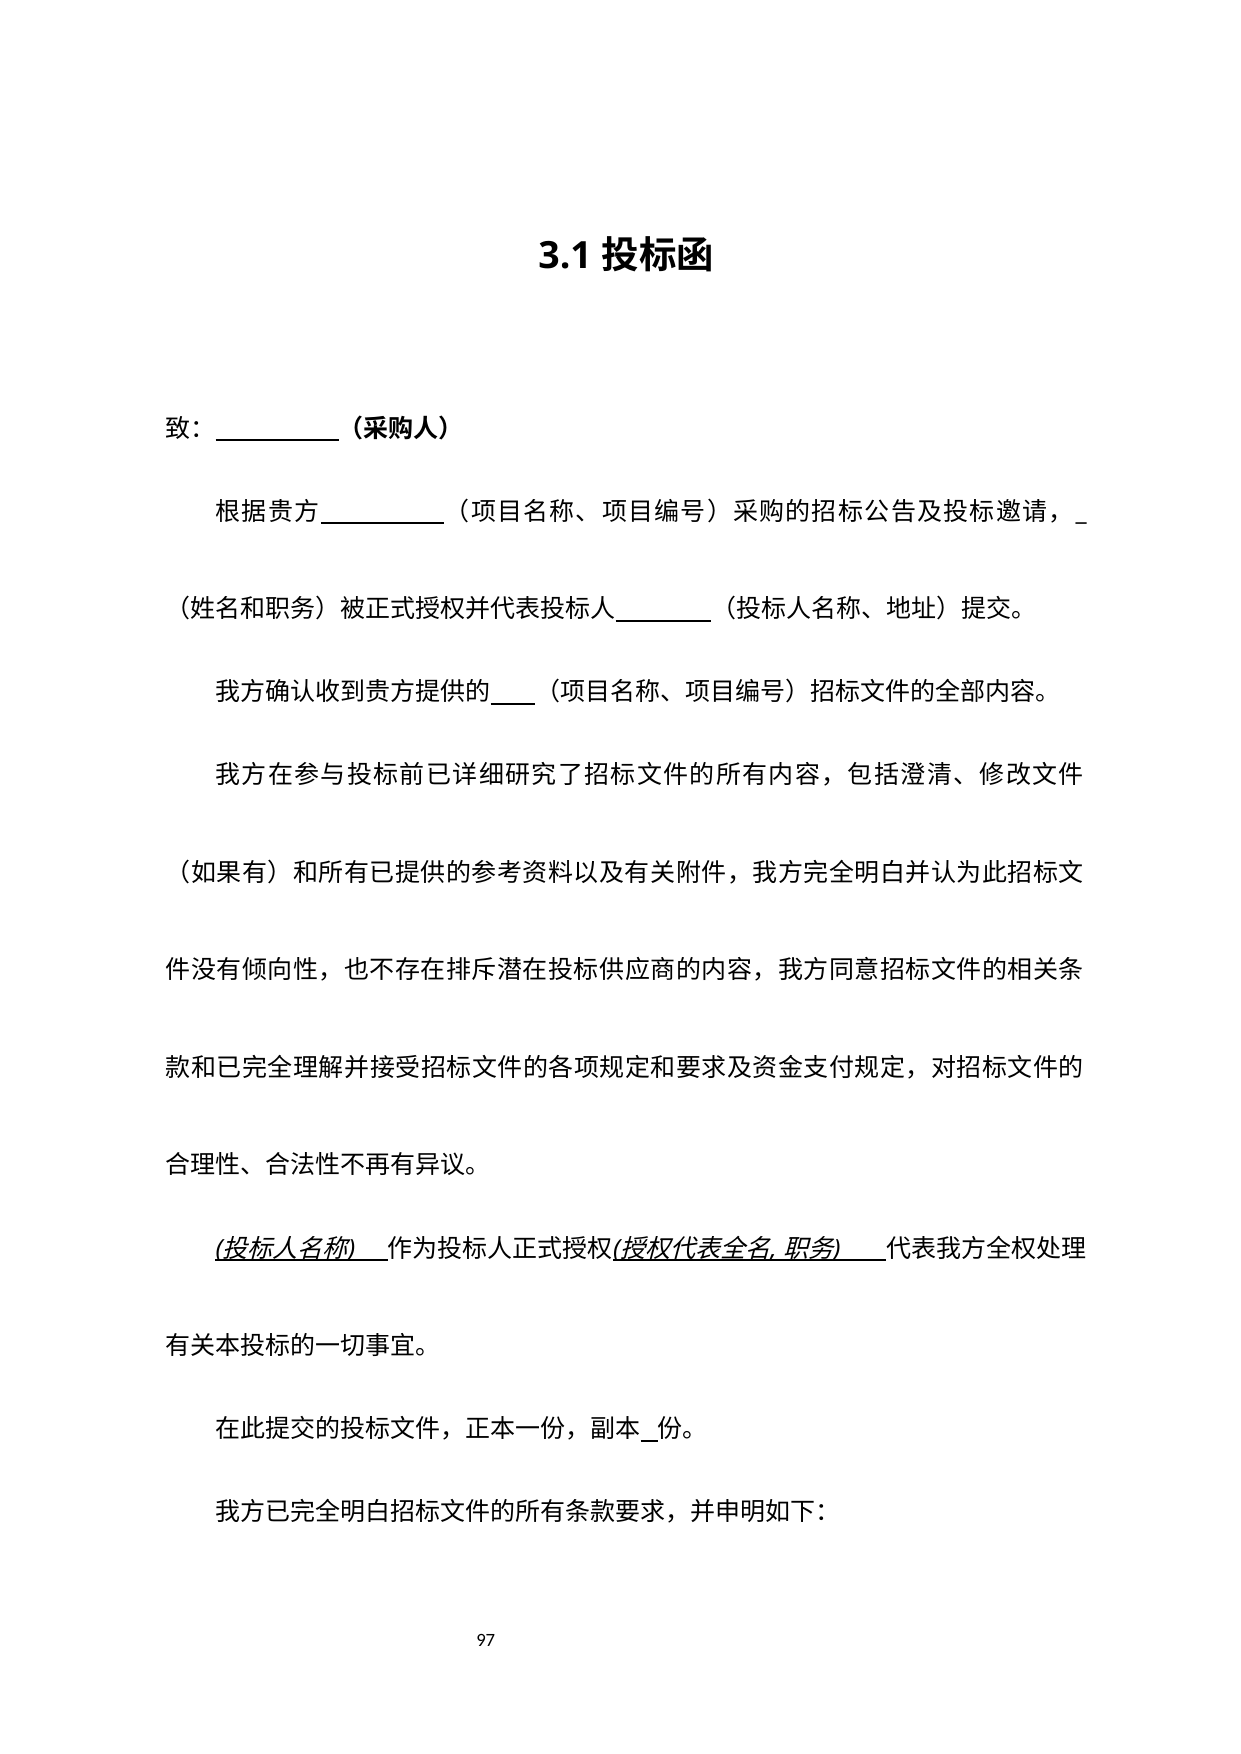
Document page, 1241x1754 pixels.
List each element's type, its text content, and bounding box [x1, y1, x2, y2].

text 我方确认收到贵方提供的 （项目名称、项目编号）招标文件的全部内容。 [165, 657, 1087, 722]
text 3.1 投标函 [165, 219, 1087, 284]
text 根据贵方 （项目名称、项目编号）采购的招标公告及投标邀请，_ （姓名和职务）被正式授权并代表投标人 （投标人名称、地址）提交。 [165, 477, 1087, 639]
text 我方在参与投标前已详细研究了招标文件的所有内容，包括澄清、修改文件（如果有）和所有已提供的参考资料以及有关附件，我方完全明白并认为此招标文件没有倾向性，也不存在排斥潜在投标供应商的内容，我方同意招标文件的相关条款和已完全理解并接受招标文件的各项规定和要求及资金支付规定，对招标文件的合理性、合法性不再有异议。 [165, 741, 1087, 1196]
text 致： （采购人） [165, 394, 1087, 459]
text 我方已完全明白招标文件的所有条款要求，并申明如下： [165, 1477, 1087, 1542]
text 在此提交的投标文件，正本一份，副本 份。 [165, 1394, 1087, 1459]
text (投标人名称) 作为投标人正式授权(授权代表全名, 职务) 代表我方全权处理有关本投标的一切事宜。 [165, 1214, 1087, 1376]
